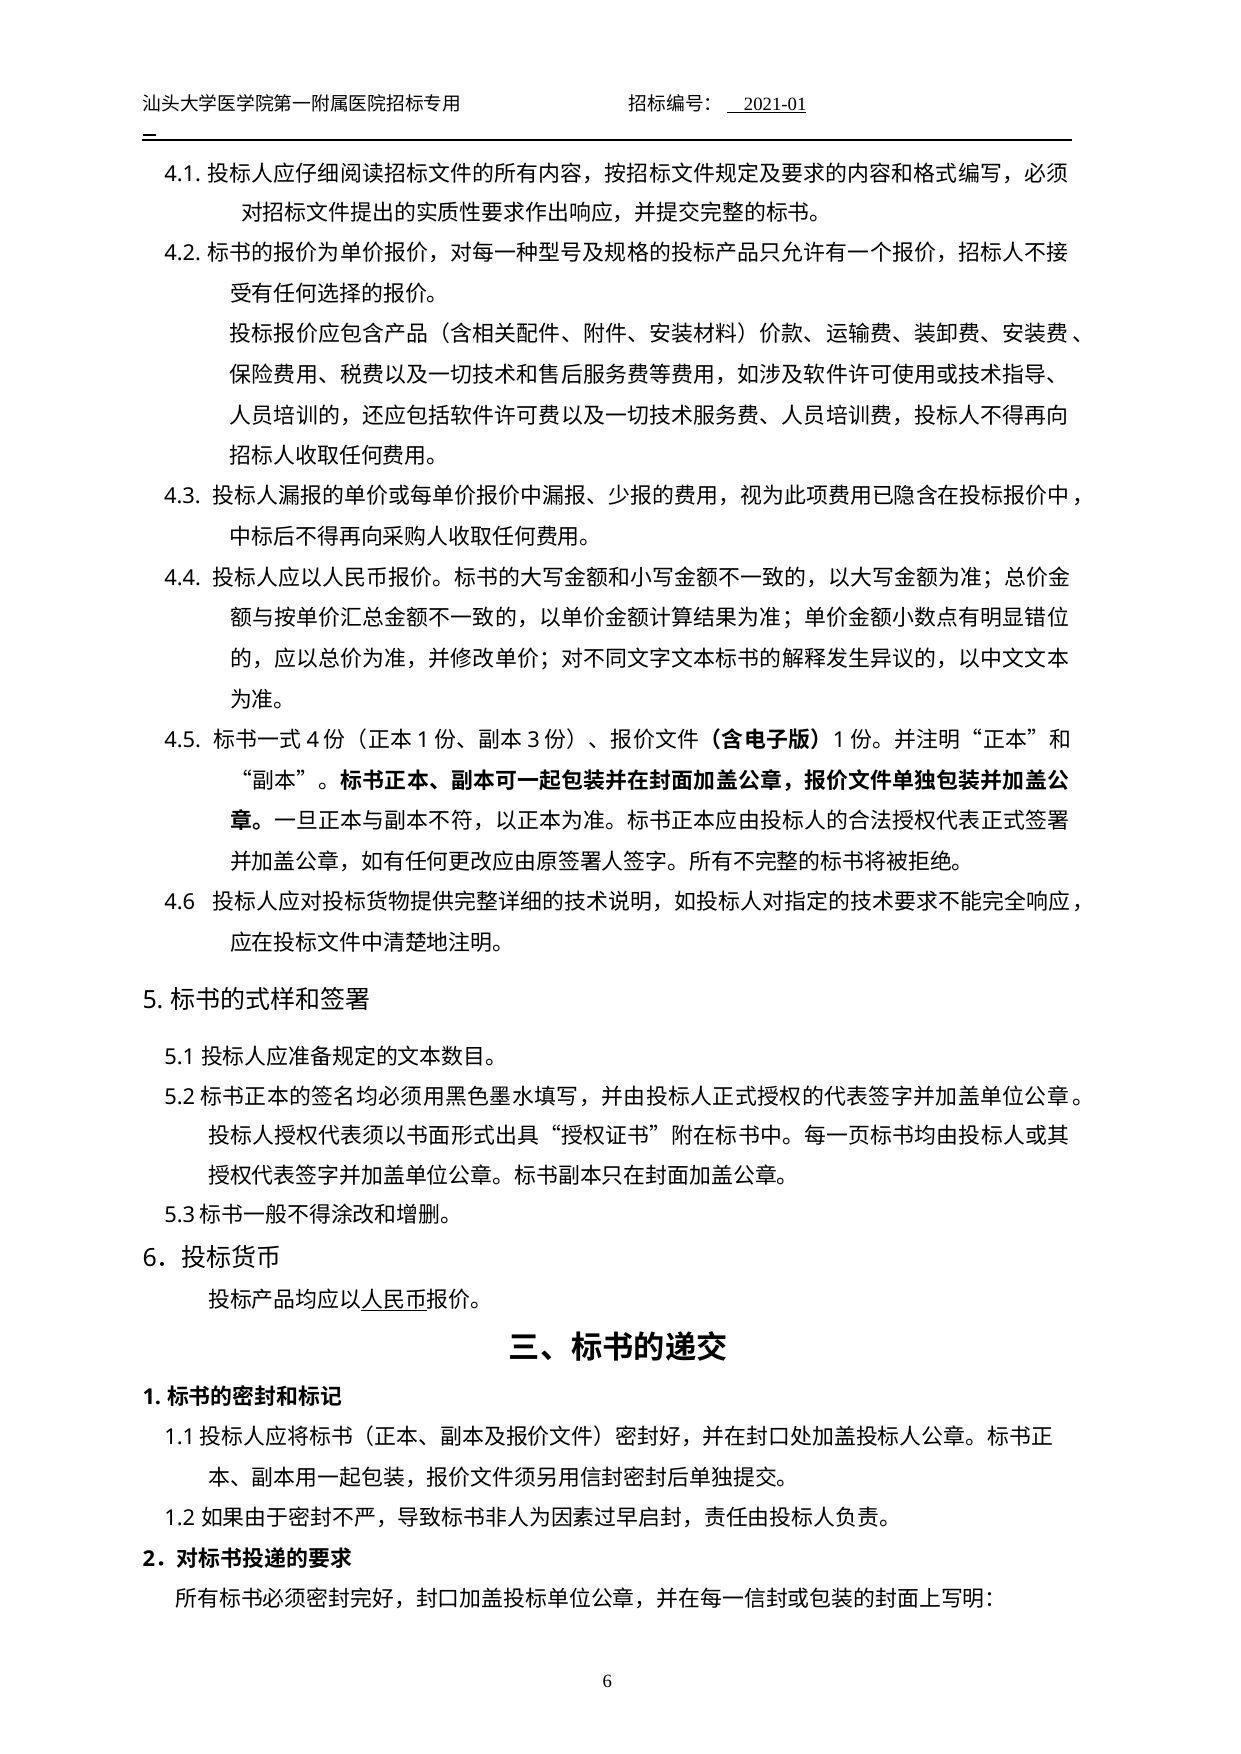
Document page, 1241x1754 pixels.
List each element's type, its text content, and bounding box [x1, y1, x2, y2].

text 5. 标书的式样和签署 [142, 965, 1072, 1030]
text 4.3. 投标人漏报的单价或每单价报价中漏报、少报的费用，视为此项费用已隐含在投标报价中，中标后不得再向采购人收取任何费用。 [164, 478, 1072, 551]
text 1.1投标人应将标书（正本、副本及报价文件）密封好，并在封口处加盖投标人公章。标书正本、副本用一起包装，报价文件须另用信封密封后单独提交。 [164, 1419, 1072, 1492]
text 2．对标书投递的要求 [142, 1540, 1072, 1573]
text 投标报价应包含产品（含相关配件、附件、安装材料）价款、运输费、装卸费、安装费、保险费用、税费以及一切技术和售后服务费等费用，如涉及软件许可使用或技术指导、人员培训的，还应包括软件许可费以及一切技术服务费、人员培训费，投标人不得再向招标人收取任何费用。 [229, 316, 1072, 470]
text 所有标书必须密封完好，封口加盖投标单位公章，并在每一信封或包装的封面上写明： [175, 1581, 1072, 1613]
text 4.1. 投标人应仔细阅读招标文件的所有内容，按招标文件规定及要求的内容和格式编写，必须对招标文件提出的实质性要求作出响应，并提交完整的标书。 [164, 156, 1072, 227]
text 三、标书的递交 [164, 1322, 1072, 1367]
text 4.2. 标书的报价为单价报价，对每一种型号及规格的投标产品只允许有一个报价，招标人不接受有任何选择的报价。 [164, 235, 1072, 308]
text 5.2标书正本的签名均必须用黑色墨水填写，并由投标人正式授权的代表签字并加盖单位公章。投标人授权代表须以书面形式出具“授权证书”附在标书中。每一页标书均由投标人或其授权代表签字并加盖单位公章。标书副本只在封面加盖公章。 [164, 1079, 1072, 1189]
text 4.4. 投标人应以人民币报价。标书的大写金额和小写金额不一致的，以大写金额为准；总价金额与按单价汇总金额不一致的，以单价金额计算结果为准；单价金额小数点有明显错位的，应以总价为准，并修改单价；对不同文字文本标书的解释发生异议的，以中文文本为准。 [164, 559, 1072, 714]
text 4.6 投标人应对投标货物提供完整详细的技术说明，如投标人对指定的技术要求不能完全响应，应在投标文件中清楚地注明。 [164, 884, 1072, 957]
text 1. 标书的密封和标记 [142, 1378, 1072, 1411]
text 1.2 如果由于密封不严，导致标书非人为因素过早启封，责任由投标人负责。 [164, 1500, 1072, 1532]
text 5.3标书一般不得涂改和增删。 [164, 1197, 1072, 1229]
text 6．投标货币 [142, 1237, 1072, 1273]
text 4.5. 标书一式4份（正本1份、副本3份）、报价文件（含电子版）1份。并注明“正本”和“副本”。标书正本、副本可一起包装并在封面加盖公章，报价文件单独包装并加盖公章。一旦正本与副本不符，以正本为准。标书正本应由投标人的合法授权代表正式签署并加盖公章，如有任何更改应由原签署人签字。所有不完整的标书将被拒绝。 [164, 722, 1072, 876]
text 投标产品均应以人民币报价。 [208, 1282, 1072, 1314]
text 5.1 投标人应准备规定的文本数目。 [142, 1039, 1072, 1071]
